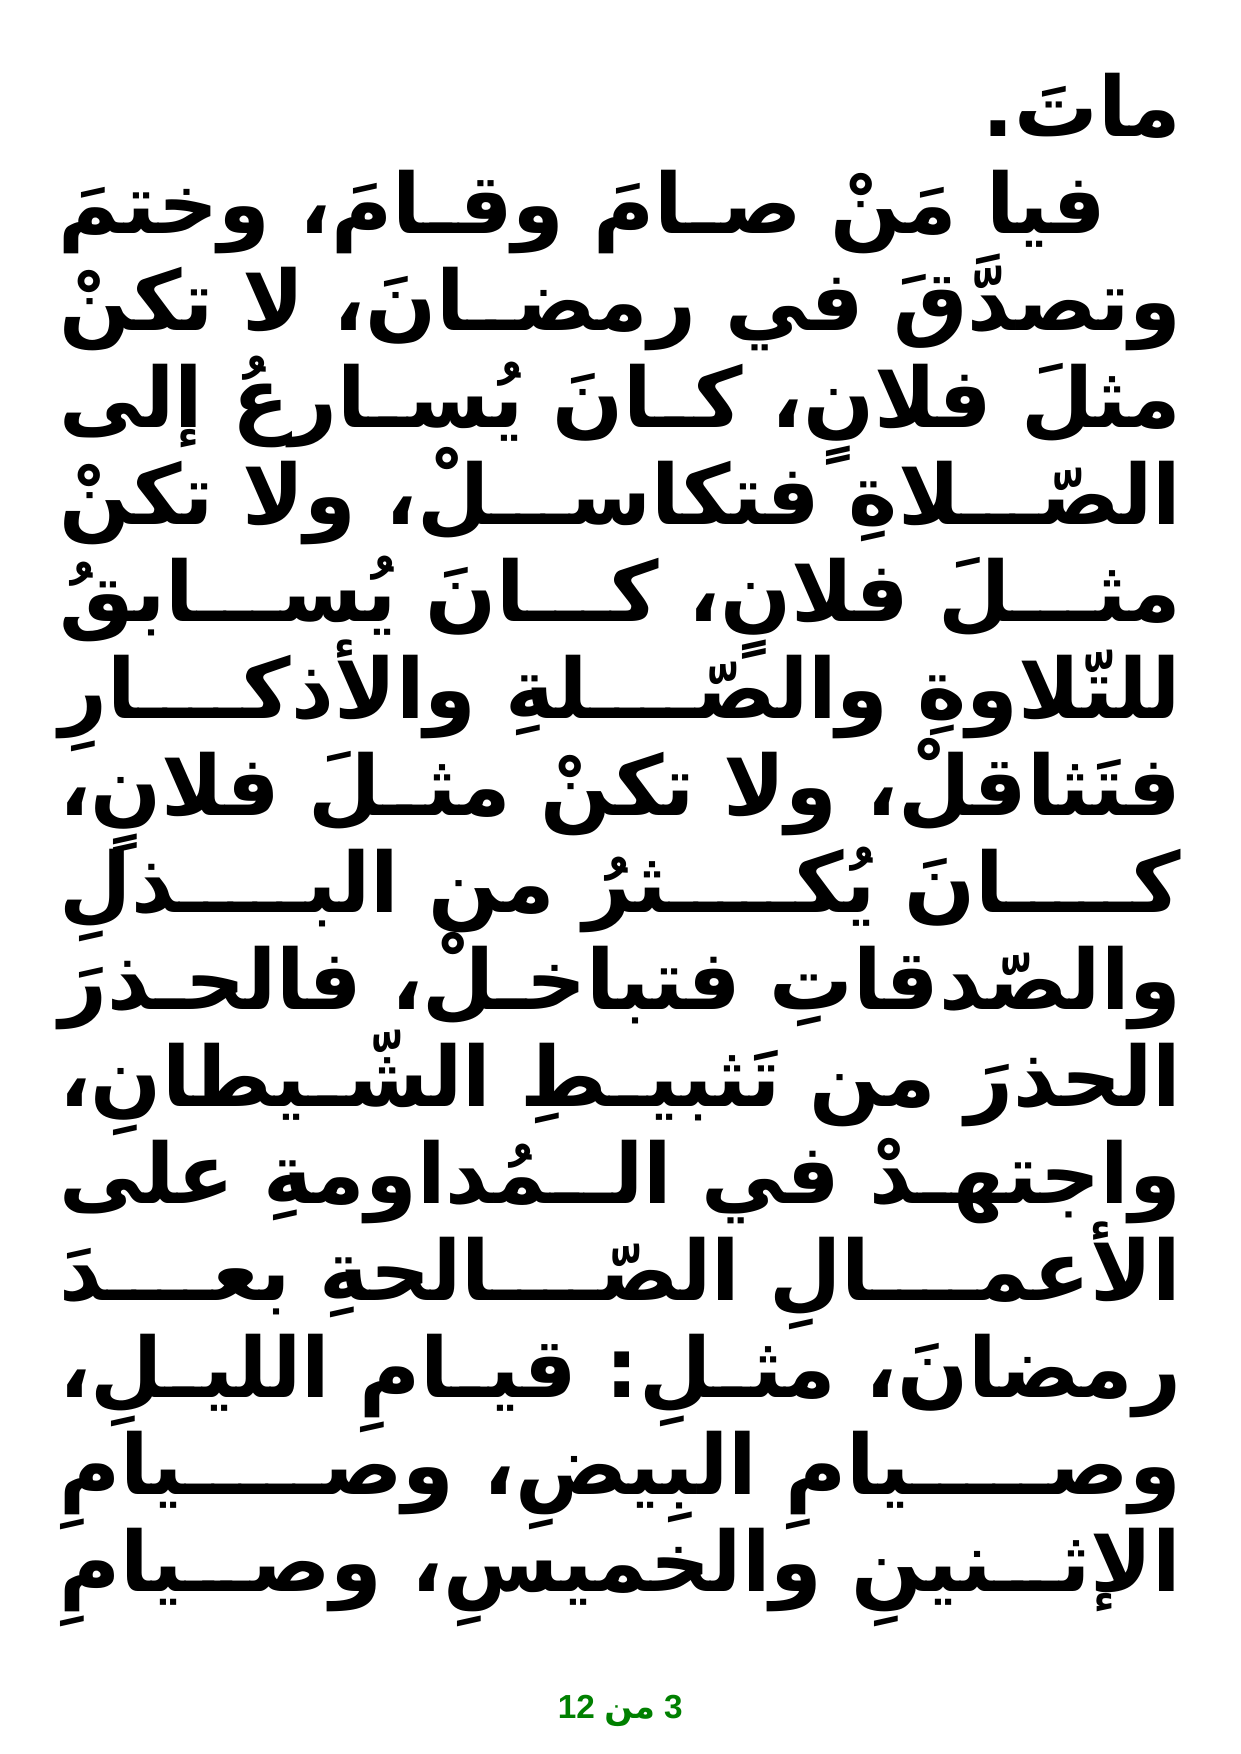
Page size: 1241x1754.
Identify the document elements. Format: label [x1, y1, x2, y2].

text [59, 59, 1181, 156]
text [59, 156, 1181, 1611]
